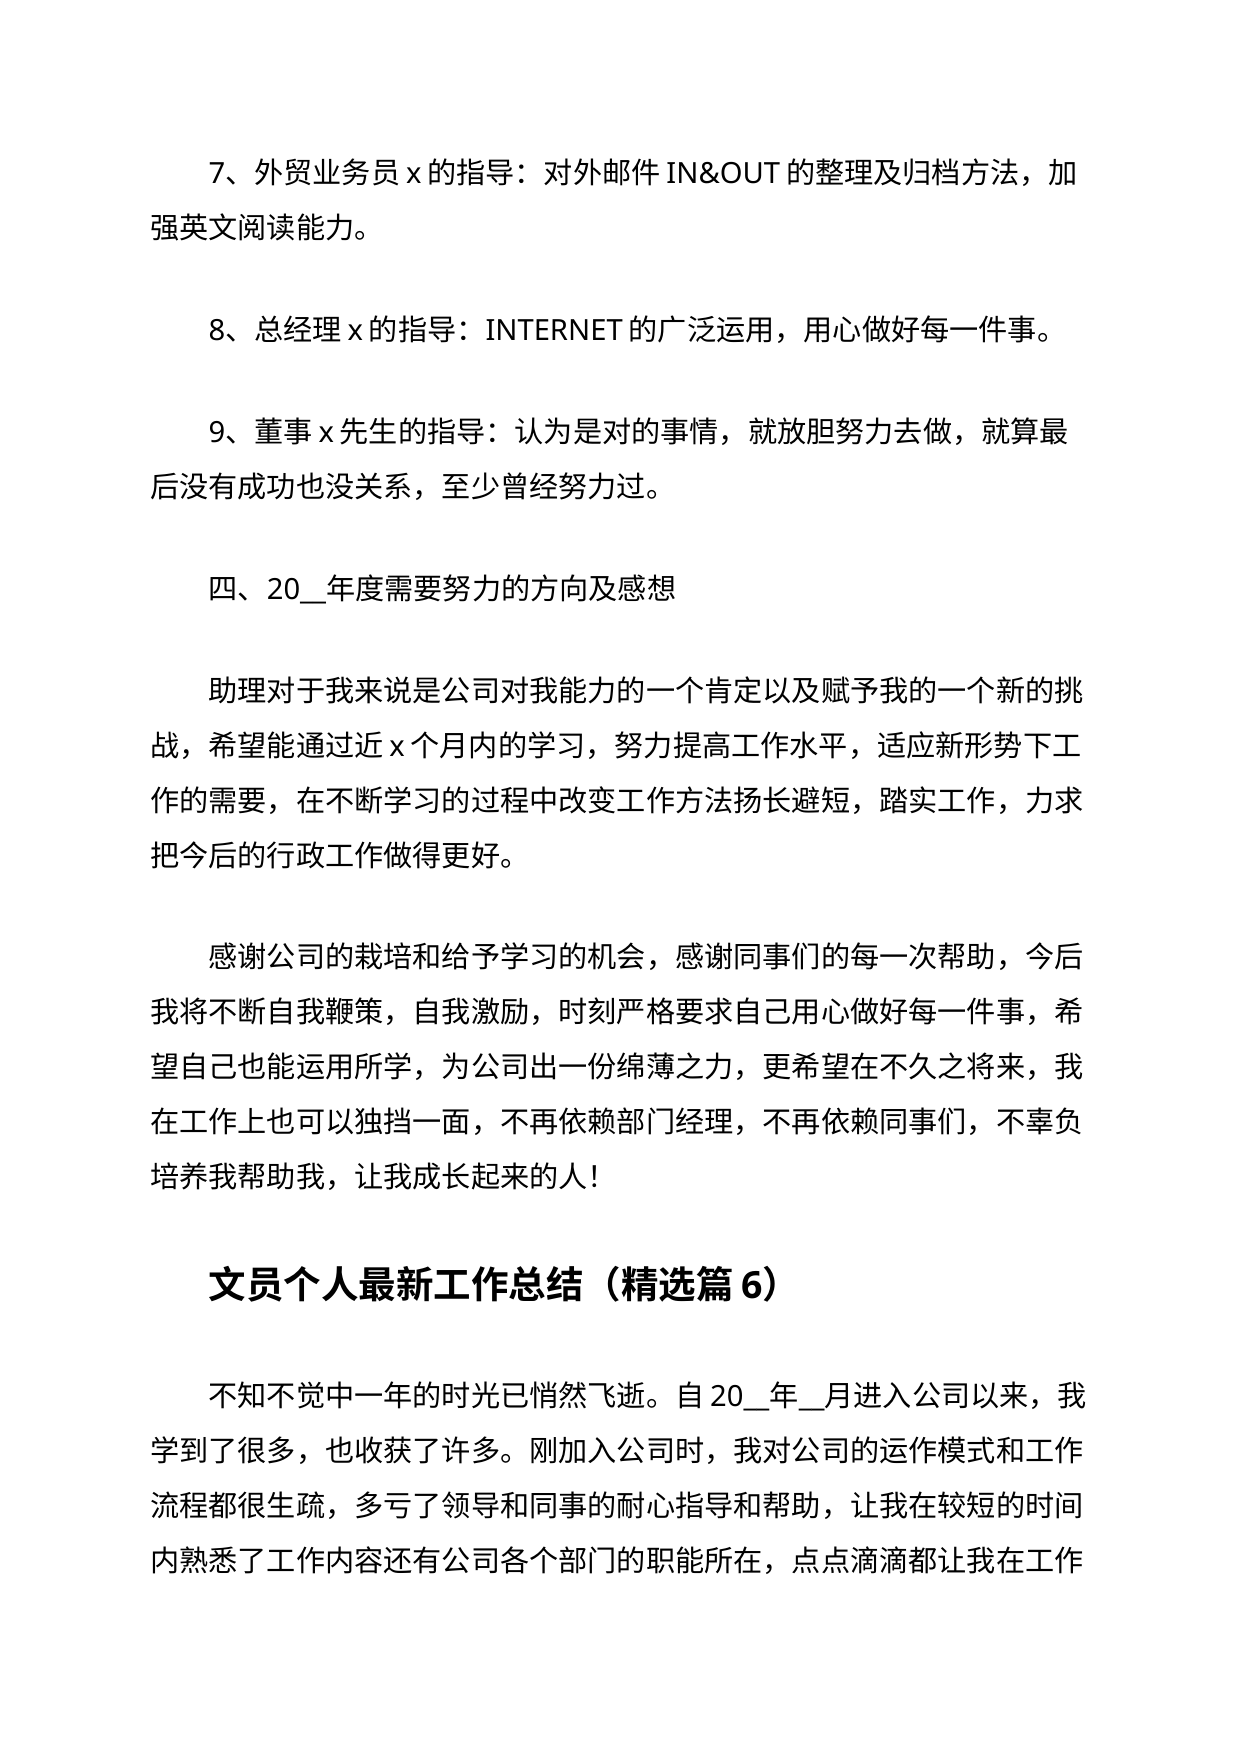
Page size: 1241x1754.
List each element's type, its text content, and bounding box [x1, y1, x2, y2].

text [150, 1373, 1090, 1580]
text 文员个人最新工作总结（精选篇6） [150, 1255, 1090, 1310]
text 7、外贸业务员x的指导：对外邮件IN&OUT的整理及归档方法，加强英文阅读能力。 [150, 150, 1090, 247]
text 四、20__年度需要努力的方向及感想 [150, 566, 1090, 608]
text 8、总经理x的指导：INTERNET的广泛运用，用心做好每一件事。 [150, 307, 1090, 349]
text 助理对于我来说是公司对我能力的一个肯定以及赋予我的一个新的挑战，希望能通过近x个月内的学习，努力提高工作水平，适应新形势下工作的需要，在不断学习的过程中改变工作方法扬长避短，踏实工作，力求把今后的行政工作做得更好。 [150, 667, 1090, 874]
text 感谢公司的栽培和给予学习的机会，感谢同事们的每一次帮助，今后我将不断自我鞭策，自我激励，时刻严格要求自己用心做好每一件事，希望自己也能运用所学，为公司出一份绵薄之力，更希望在不久之将来，我在工作上也可以独挡一面，不再依赖部门经理，不再依赖同事们，不辜负培养我帮助我，让我成长起来的人！ [150, 934, 1090, 1196]
text 9、董事x先生的指导：认为是对的事情，就放胆努力去做，就算最后没有成功也没关系，至少曾经努力过。 [150, 409, 1090, 506]
